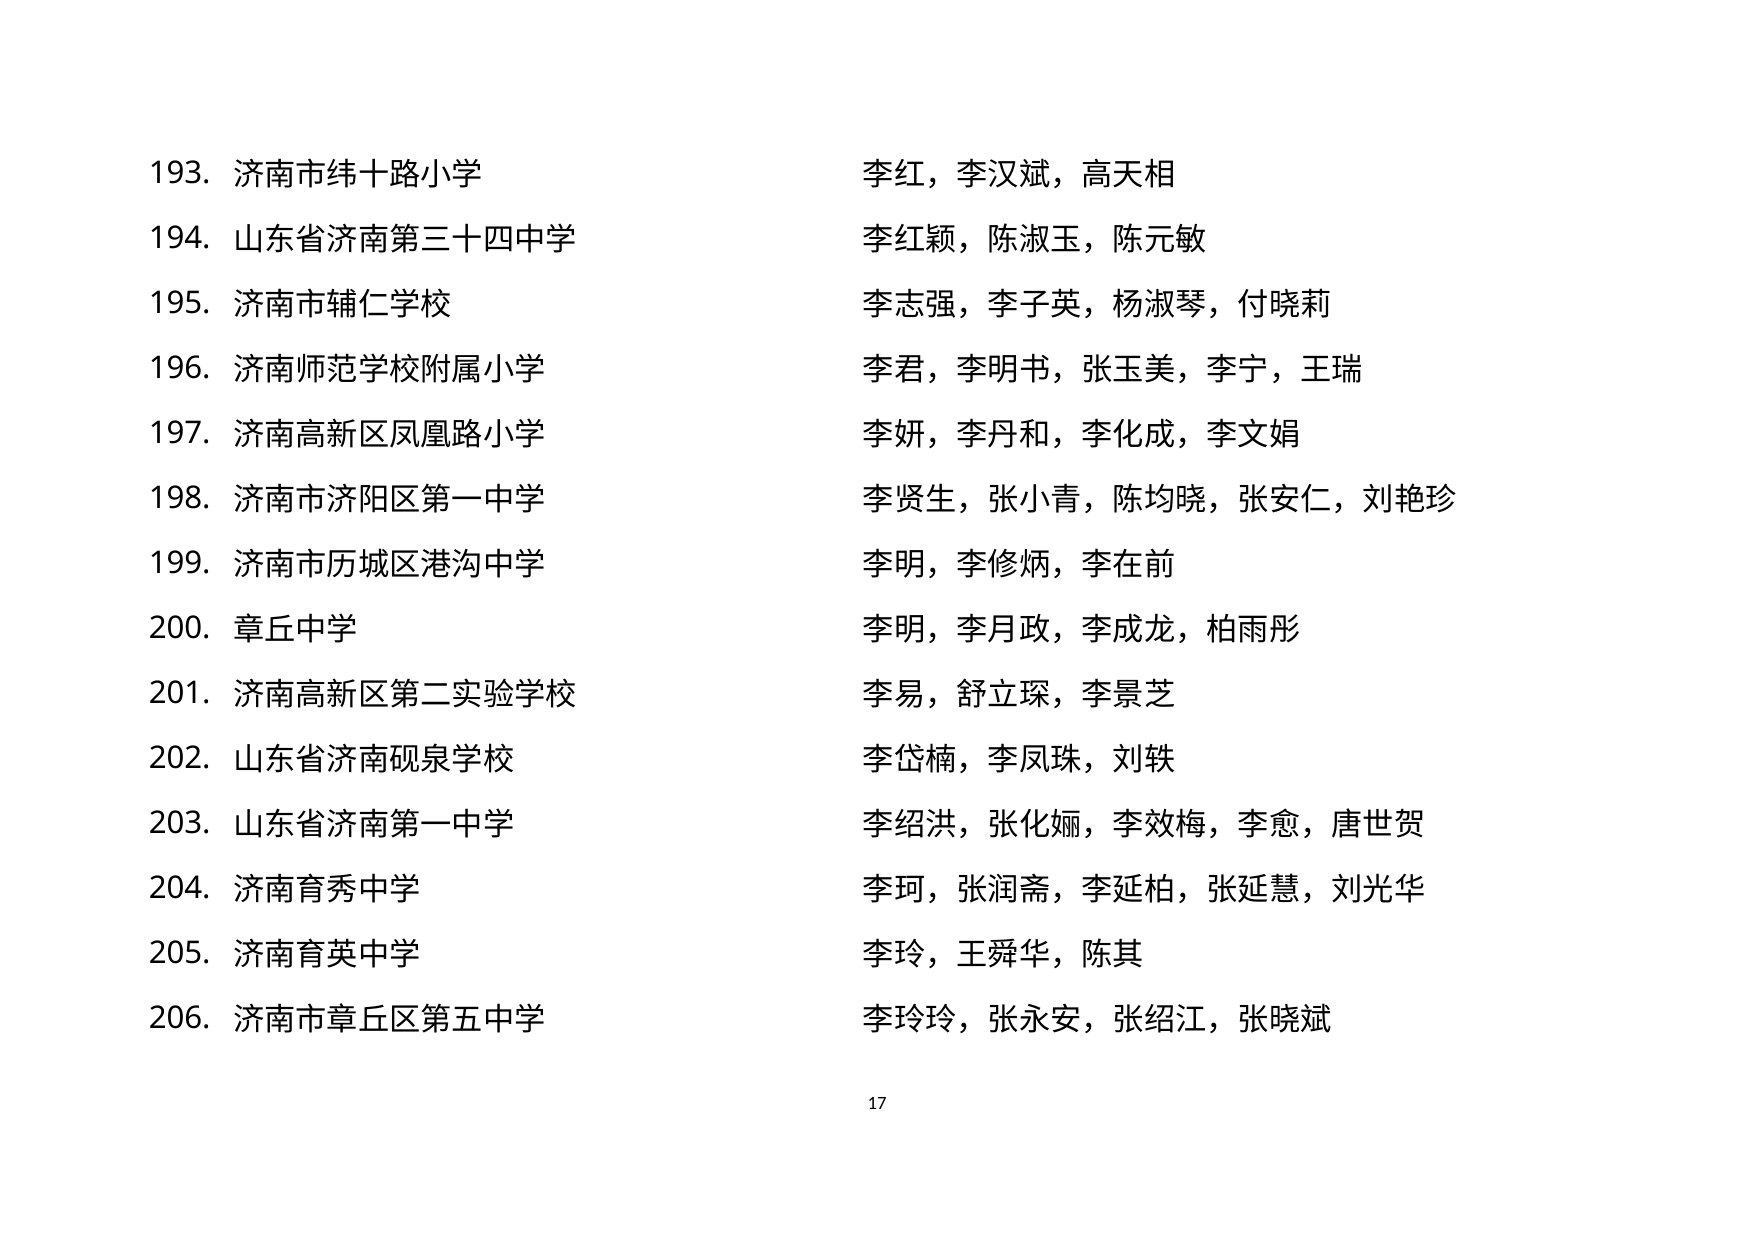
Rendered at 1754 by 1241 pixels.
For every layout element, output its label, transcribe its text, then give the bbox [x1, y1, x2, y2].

table_cell 李珂，张润斋，李延柏，张延慧，刘光华 [851, 854, 1720, 919]
table_cell 200. [105, 594, 222, 659]
table_cell 李贤生，张小青，陈均晓，张安仁，刘艳珍 [851, 464, 1720, 529]
table_cell 201. [105, 659, 222, 724]
table_cell 李志强，李子英，杨淑琴，付晓莉 [851, 269, 1720, 334]
table_cell 济南育秀中学 [222, 854, 851, 919]
table_cell 193. [105, 139, 222, 204]
table_cell 济南高新区凤凰路小学 [222, 399, 851, 464]
table_cell 194. [105, 204, 222, 269]
table_cell 197. [105, 399, 222, 464]
table_cell 济南市辅仁学校 [222, 269, 851, 334]
table_cell 196. [105, 334, 222, 399]
table_cell 山东省济南砚泉学校 [222, 724, 851, 789]
table_cell 李绍洪，张化㛤，李效梅，李愈，唐世贺 [851, 789, 1720, 854]
table_cell 李易，舒立琛，李景芝 [851, 659, 1720, 724]
table_cell 济南市历城区港沟中学 [222, 529, 851, 594]
table_cell 206. [105, 984, 222, 1049]
table_cell 205. [105, 919, 222, 984]
table_cell 199. [105, 529, 222, 594]
table_cell 李明，李修炳，李在前 [851, 529, 1720, 594]
table_cell 195. [105, 269, 222, 334]
table_cell 济南育英中学 [222, 919, 851, 984]
table_cell 山东省济南第三十四中学 [222, 204, 851, 269]
table_cell 198. [105, 464, 222, 529]
table_cell 济南高新区第二实验学校 [222, 659, 851, 724]
table_cell 李明，李月政，李成龙，柏雨彤 [851, 594, 1720, 659]
table_cell 李岱楠，李凤珠，刘轶 [851, 724, 1720, 789]
table_cell 山东省济南第一中学 [222, 789, 851, 854]
table_cell 李红，李汉斌，高天相 [851, 139, 1720, 204]
table_cell 济南师范学校附属小学 [222, 334, 851, 399]
table_cell 202. [105, 724, 222, 789]
table_cell 济南市纬十路小学 [222, 139, 851, 204]
table_cell 李红颖，陈淑玉，陈元敏 [851, 204, 1720, 269]
table_cell 204. [105, 854, 222, 919]
table_cell 203. [105, 789, 222, 854]
table_cell 济南市章丘区第五中学 [222, 984, 851, 1049]
table_cell 李妍，李丹和，李化成，李文娟 [851, 399, 1720, 464]
table_cell 李玲，王舜华，陈其 [851, 919, 1720, 984]
table_cell 李玲玲，张永安，张绍江，张晓斌 [851, 984, 1720, 1049]
table_cell 济南市济阳区第一中学 [222, 464, 851, 529]
table_cell 李君，李明书，张玉美，李宁，王瑞 [851, 334, 1720, 399]
table_cell 章丘中学 [222, 594, 851, 659]
